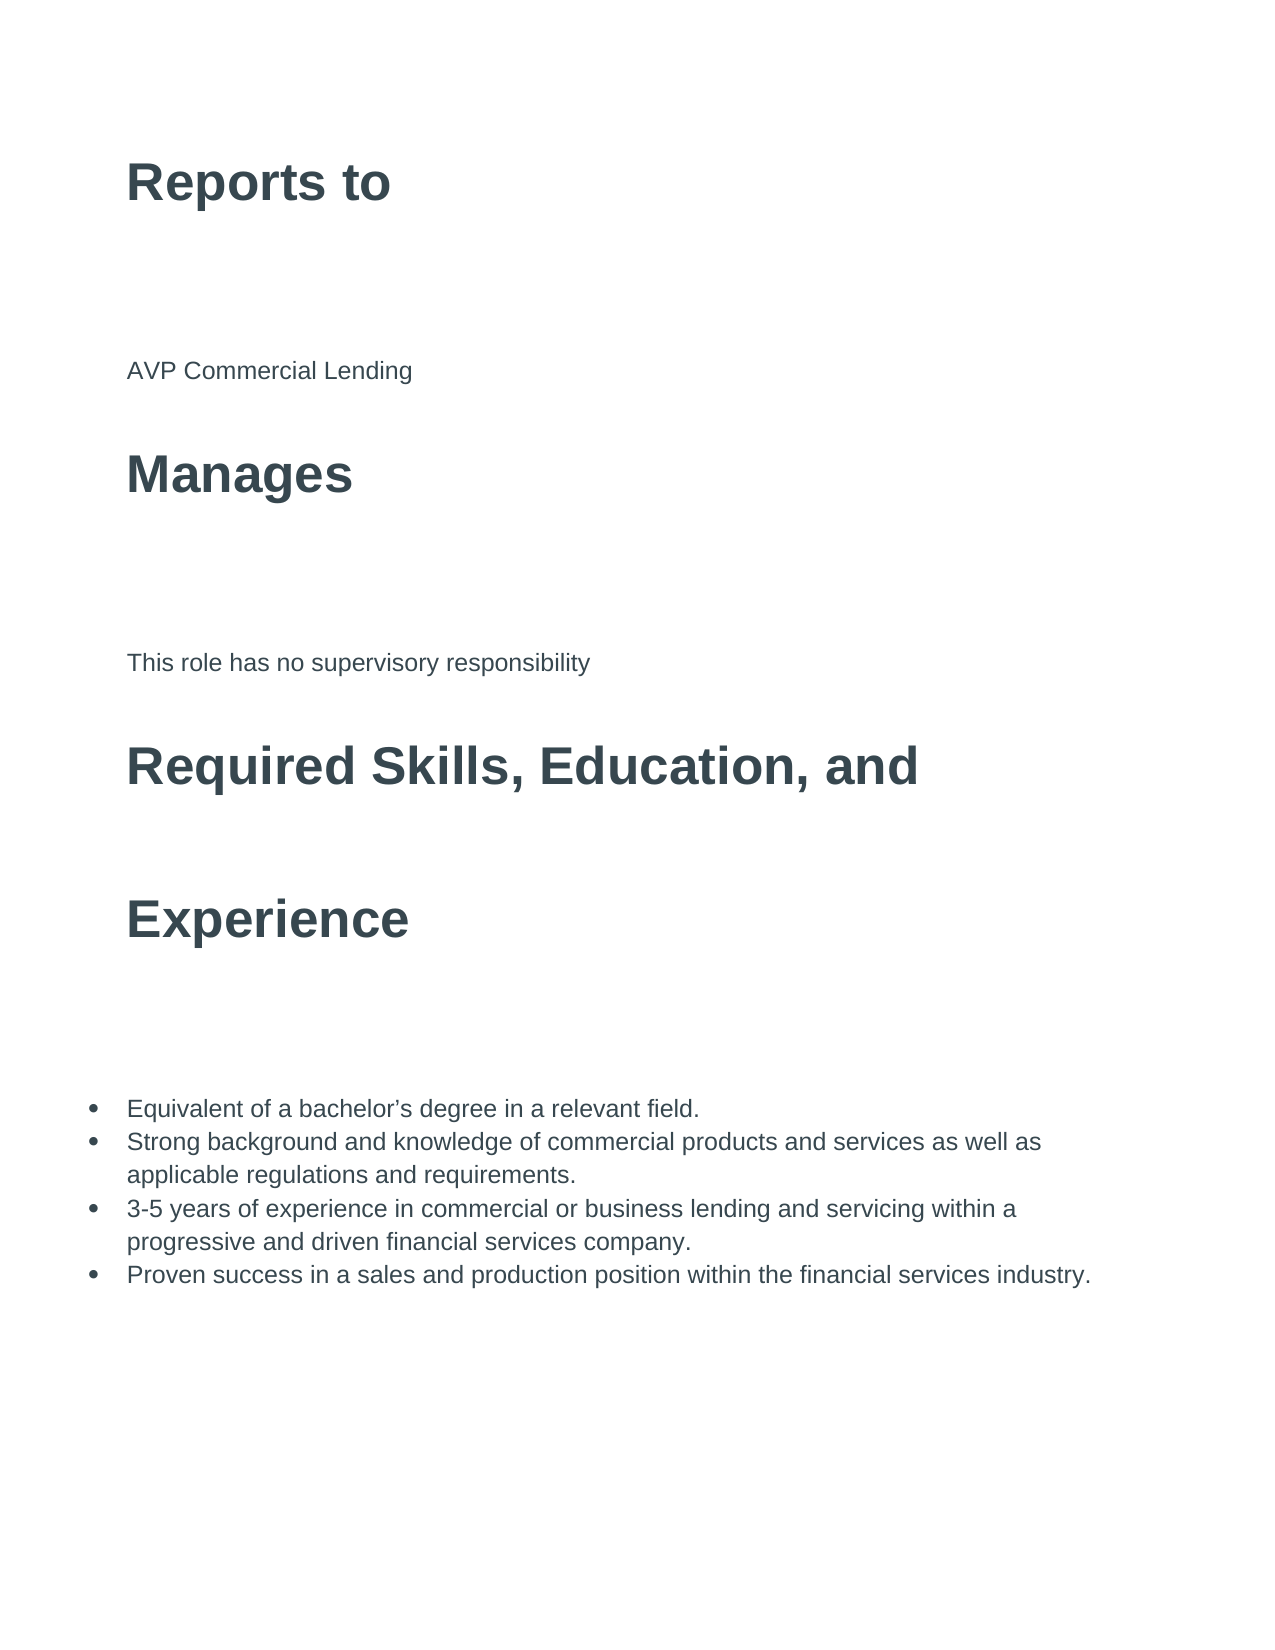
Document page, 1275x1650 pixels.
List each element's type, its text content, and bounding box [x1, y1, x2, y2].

subtitle Reports to [127, 150, 1148, 211]
text AVP Commercial Lending [127, 356, 1148, 385]
list Proven success in a sales and production position within the financial services industry. [89, 1261, 1148, 1289]
list Equivalent of a bachelor’s degree in a relevant field. [89, 1093, 1148, 1122]
list 3-5 years of experience in commercial or business lending and servicing within a progressive and driven financial services company. [89, 1194, 1148, 1256]
text This role has no supervisory responsibility [127, 648, 1148, 677]
list Strong background and knowledge of commercial products and services as well as applicable regulations and requirements. [89, 1127, 1148, 1189]
subtitle Manages [127, 442, 1148, 503]
subtitle Required Skills, Education, and Experience [127, 735, 1148, 949]
